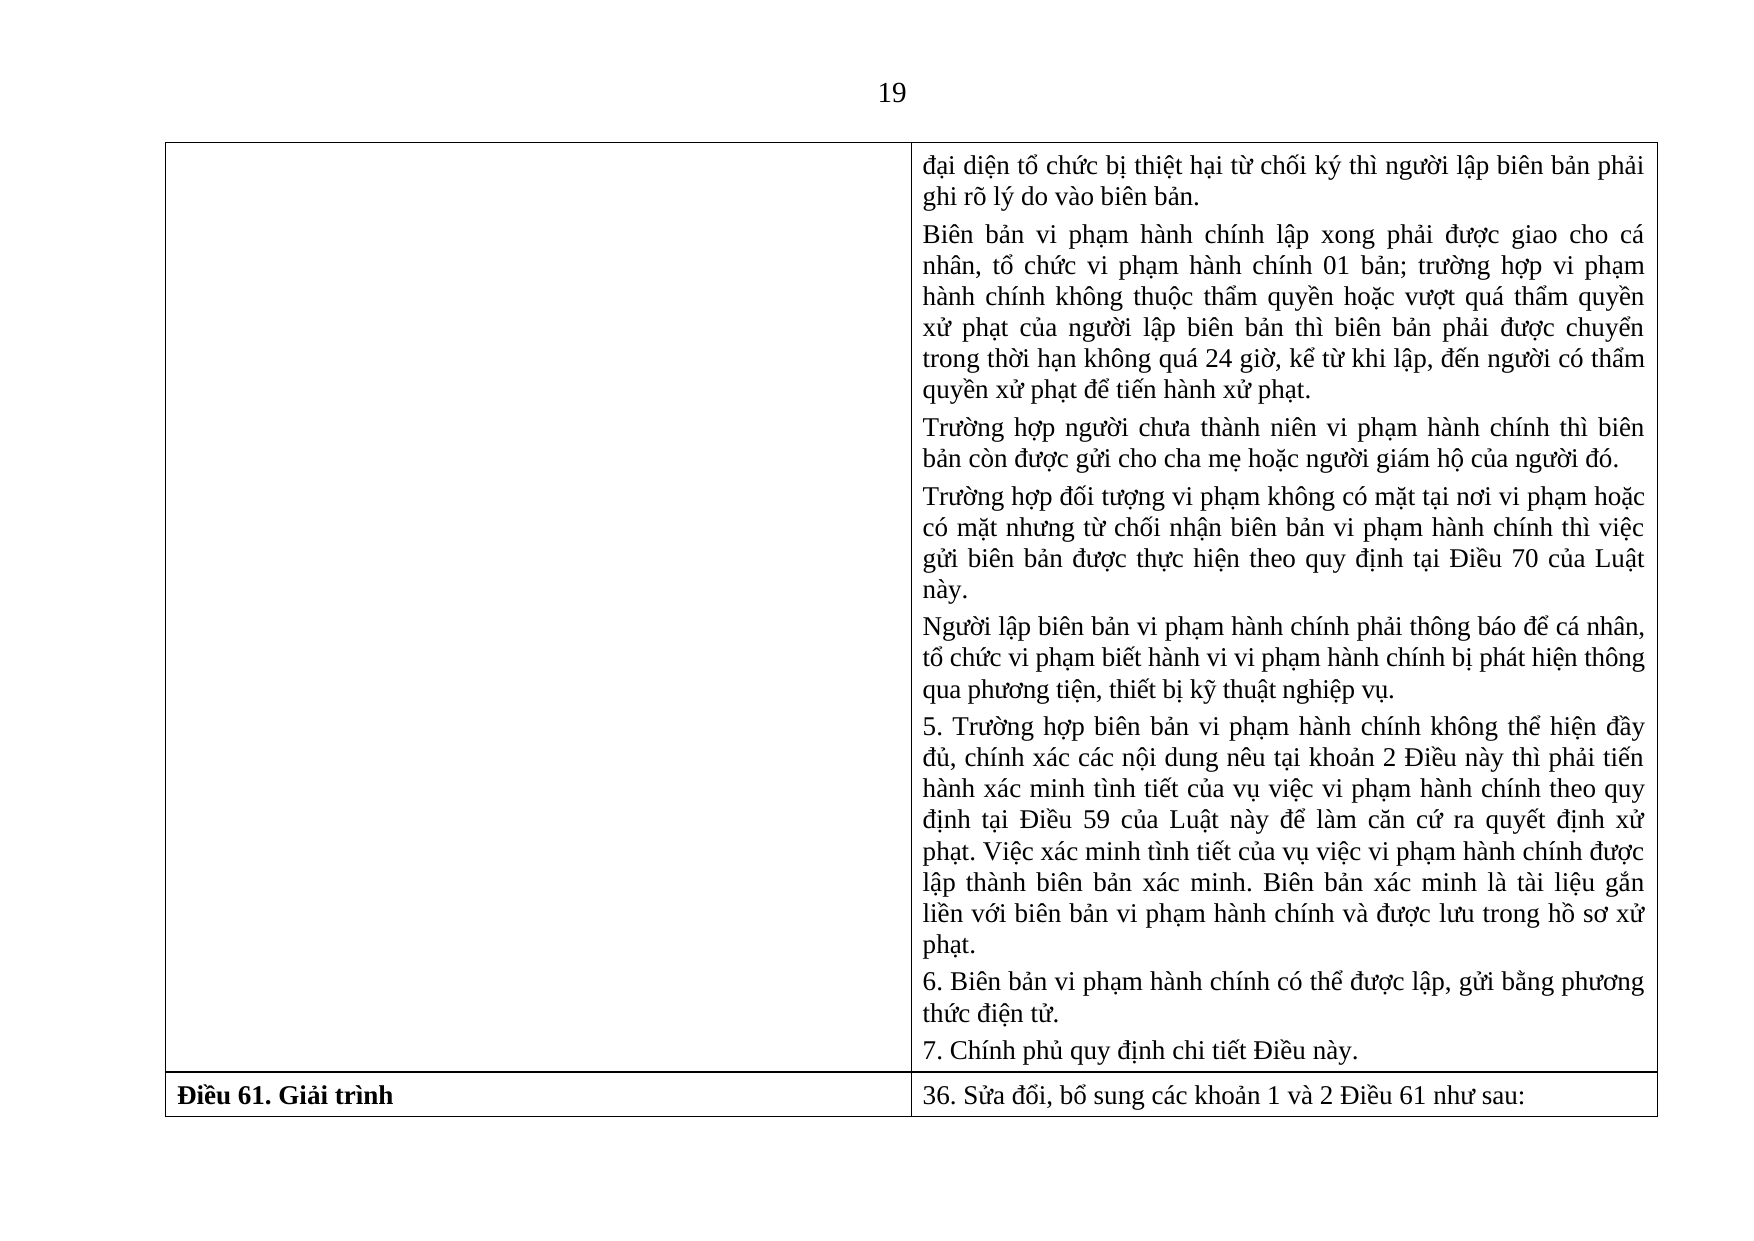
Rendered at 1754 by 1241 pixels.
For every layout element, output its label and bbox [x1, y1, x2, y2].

table_cell [912, 143, 1657, 1071]
table_cell [166, 143, 911, 1071]
table_cell [166, 1073, 911, 1116]
table_cell [912, 1073, 1657, 1116]
